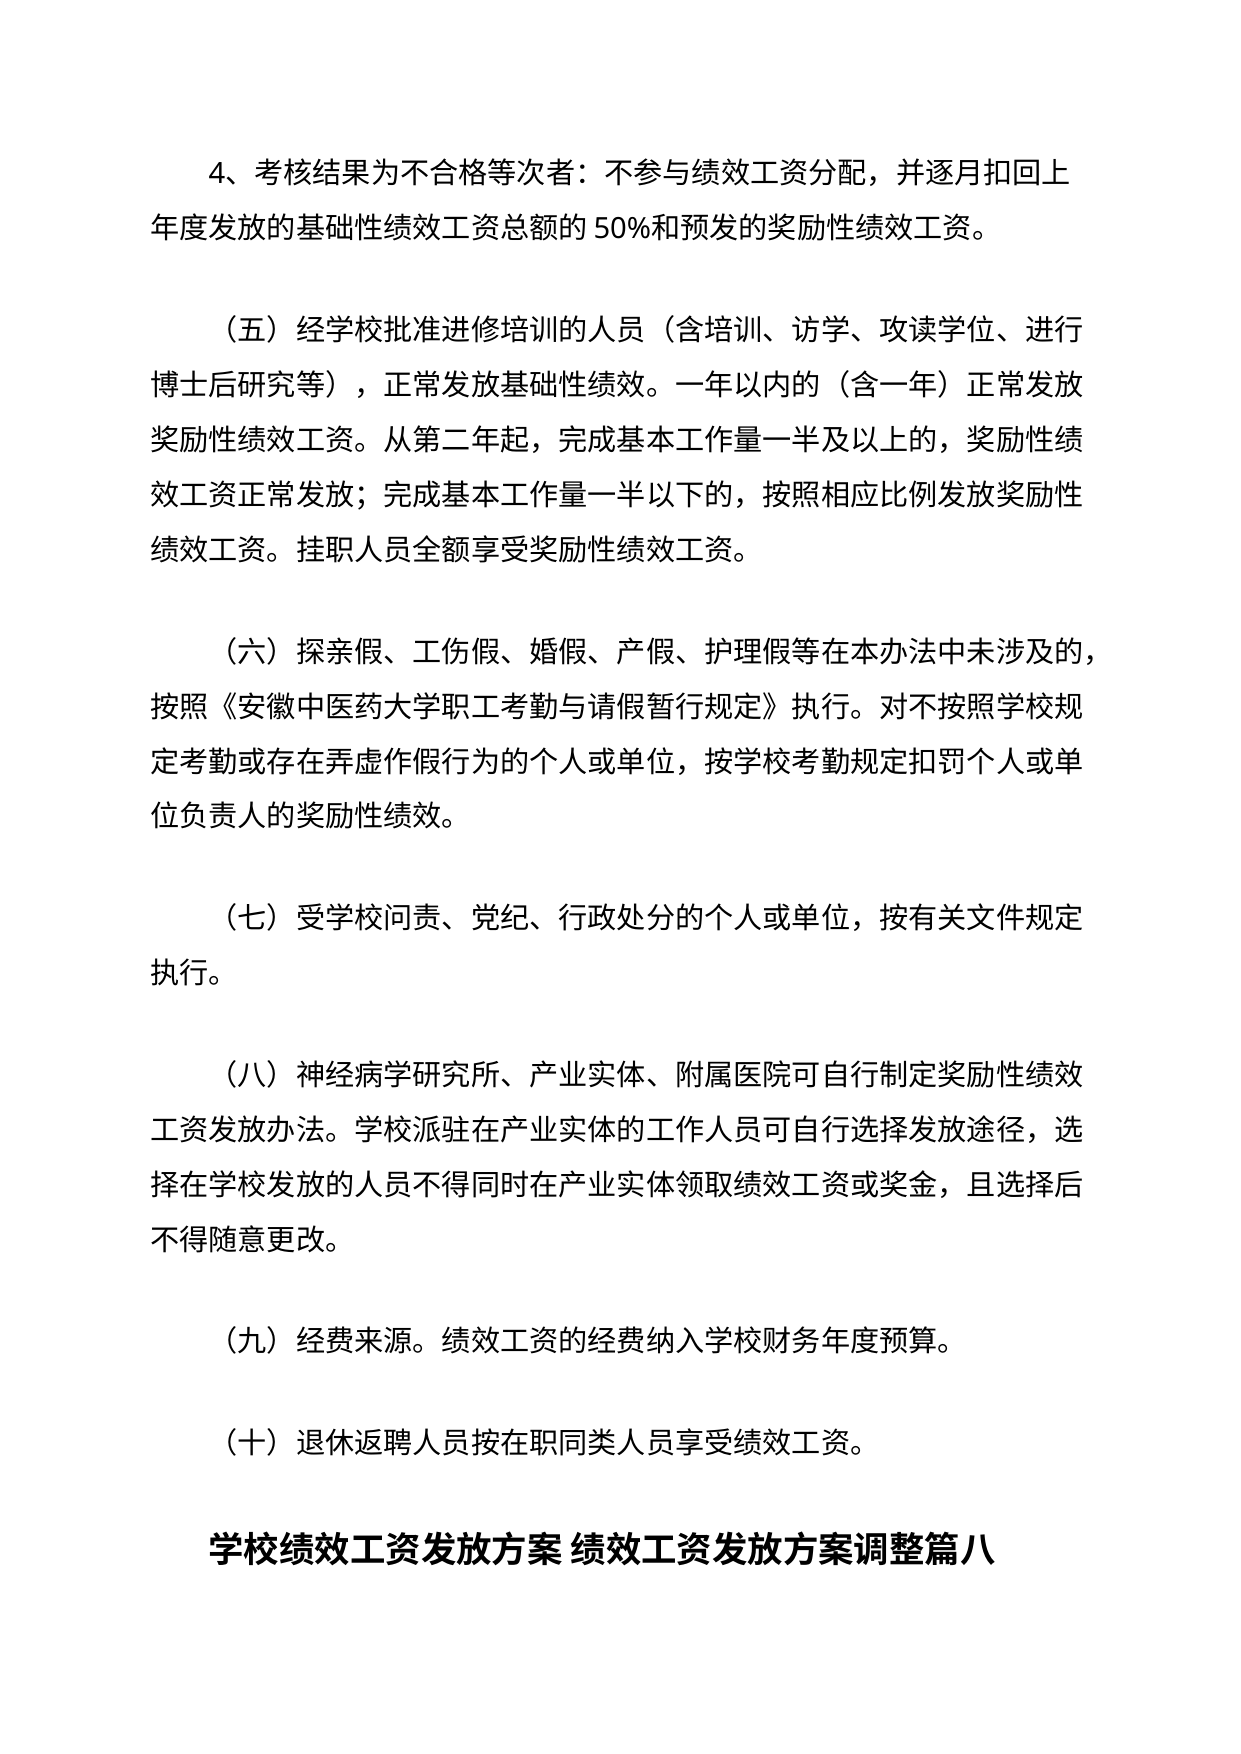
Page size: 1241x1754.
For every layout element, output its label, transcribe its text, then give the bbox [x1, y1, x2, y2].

text （九）经费来源。绩效工资的经费纳入学校财务年度预算。 [150, 1318, 1090, 1360]
text （八）神经病学研究所、产业实体、附属医院可自行制定奖励性绩效工资发放办法。学校派驻在产业实体的工作人员可自行选择发放途径，选择在学校发放的人员不得同时在产业实体领取绩效工资或奖金，且选择后不得随意更改。 [150, 1051, 1090, 1258]
text （六）探亲假、工伤假、婚假、产假、护理假等在本办法中未涉及的，按照《安徽中医药大学职工考勤与请假暂行规定》执行。对不按照学校规定考勤或存在弄虚作假行为的个人或单位，按学校考勤规定扣罚个人或单位负责人的奖励性绩效。 [150, 628, 1090, 835]
text （十）退休返聘人员按在职同类人员享受绩效工资。 [150, 1420, 1090, 1462]
text （七）受学校问责、党纪、行政处分的个人或单位，按有关文件规定执行。 [150, 895, 1090, 992]
text 学校绩效工资发放方案 绩效工资发放方案调整篇八 [150, 1521, 1090, 1573]
text 4、考核结果为不合格等次者：不参与绩效工资分配，并逐月扣回上年度发放的基础性绩效工资总额的50%和预发的奖励性绩效工资。 [150, 150, 1090, 247]
text （五）经学校批准进修培训的人员（含培训、访学、攻读学位、进行博士后研究等），正常发放基础性绩效。一年以内的（含一年）正常发放奖励性绩效工资。从第二年起，完成基本工作量一半及以上的，奖励性绩效工资正常发放；完成基本工作量一半以下的，按照相应比例发放奖励性绩效工资。挂职人员全额享受奖励性绩效工资。 [150, 307, 1090, 569]
